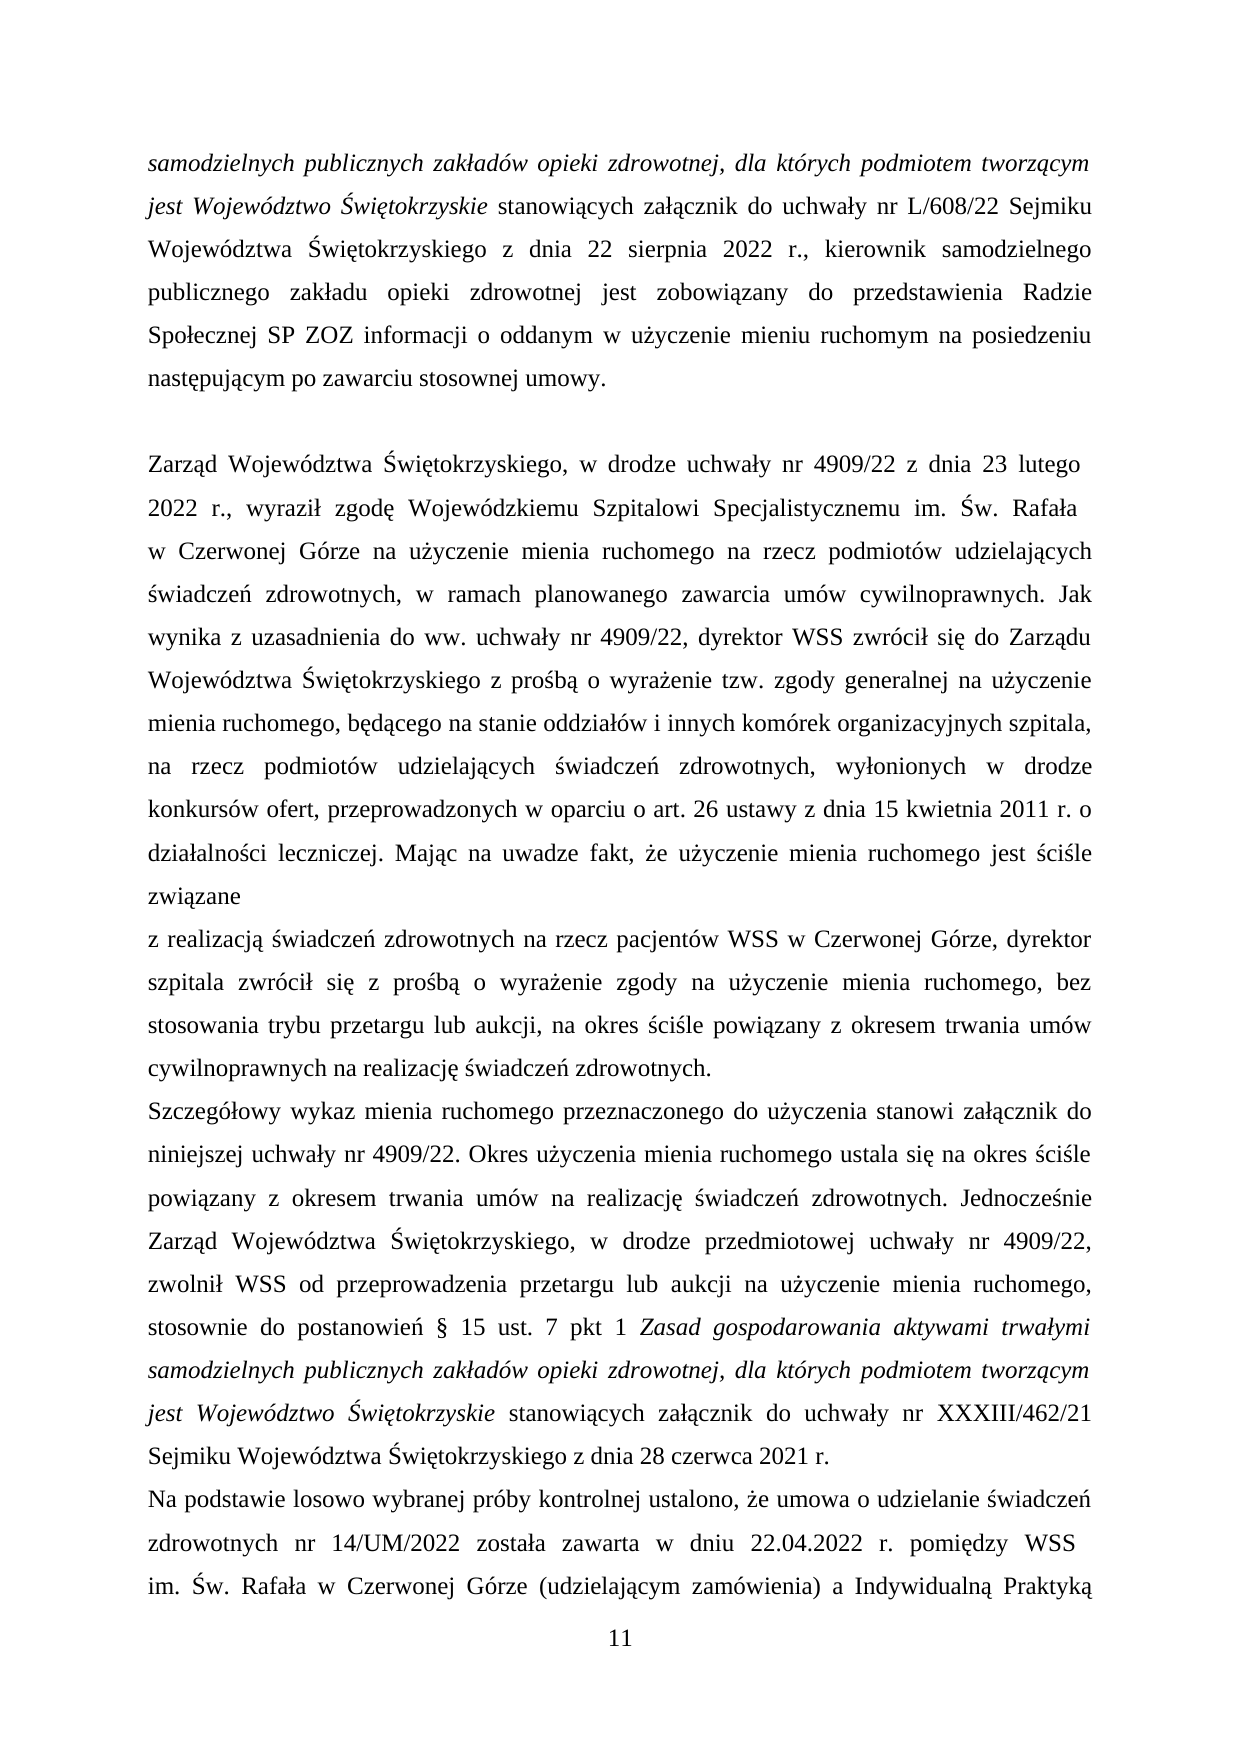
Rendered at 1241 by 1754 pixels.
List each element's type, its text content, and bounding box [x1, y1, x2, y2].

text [148, 1484, 1093, 1599]
text Szczegółowy wykaz mienia ruchomego przeznaczonego do użyczenia stanowi załącznik do niniejszej uchwały nr 4909/22. Okres użyczenia mienia ruchomego ustala się na okres ściśle powiązany z okresem trwania umów na realizację świadczeń zdrowotnych. Jednocześnie Zarząd Województwa Świętokrzyskiego, w drodze przedmiotowej uchwały nr 4909/22, zwolnił WSS od przeprowadzenia przetargu lub aukcji na użyczenie mienia ruchomego, stosownie do postanowień § 15 ust. 7 pkt 1 Zasad gospodarowania aktywami trwałymi samodzielnych publicznych zakładów opieki zdrowotnej, dla których podmiotem tworzącym jest Województwo Świętokrzyskie stanowiących załącznik do uchwały nr XXXIII/462/21 Sejmiku Województwa Świętokrzyskiego z dnia 28 czerwca 2021 r. [148, 1096, 1093, 1470]
text Zarząd Województwa Świętokrzyskiego, w drodze uchwały nr 4909/22 z dnia 23 lutego 2022 r., wyraził zgodę Wojewódzkiemu Szpitalowi Specjalistycznemu im. Św. Rafała w Czerwonej Górze na użyczenie mienia ruchomego na rzecz podmiotów udzielających świadczeń zdrowotnych, w ramach planowanego zawarcia umów cywilnoprawnych. Jak wynika z uzasadnienia do ww. uchwały nr 4909/22, dyrektor WSS zwrócił się do Zarządu Województwa Świętokrzyskiego z prośbą o wyrażenie tzw. zgody generalnej na użyczenie mienia ruchomego, będącego na stanie oddziałów i innych komórek organizacyjnych szpitala, na rzecz podmiotów udzielających świadczeń zdrowotnych, wyłonionych w drodze konkursów ofert, przeprowadzonych w oparciu o art. 26 ustawy z dnia 15 kwietnia 2011 r. o działalności leczniczej. Mając na uwadze fakt, że użyczenie mienia ruchomego jest ściśle związane z realizacją świadczeń zdrowotnych na rzecz pacjentów WSS w Czerwonej Górze, dyrektor szpitala zwrócił się z prośbą o wyrażenie zgody na użyczenie mienia ruchomego, bez stosowania trybu przetargu lub aukcji, na okres ściśle powiązany z okresem trwania umów cywilnoprawnych na realizację świadczeń zdrowotnych. [148, 449, 1093, 1082]
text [148, 148, 1093, 392]
